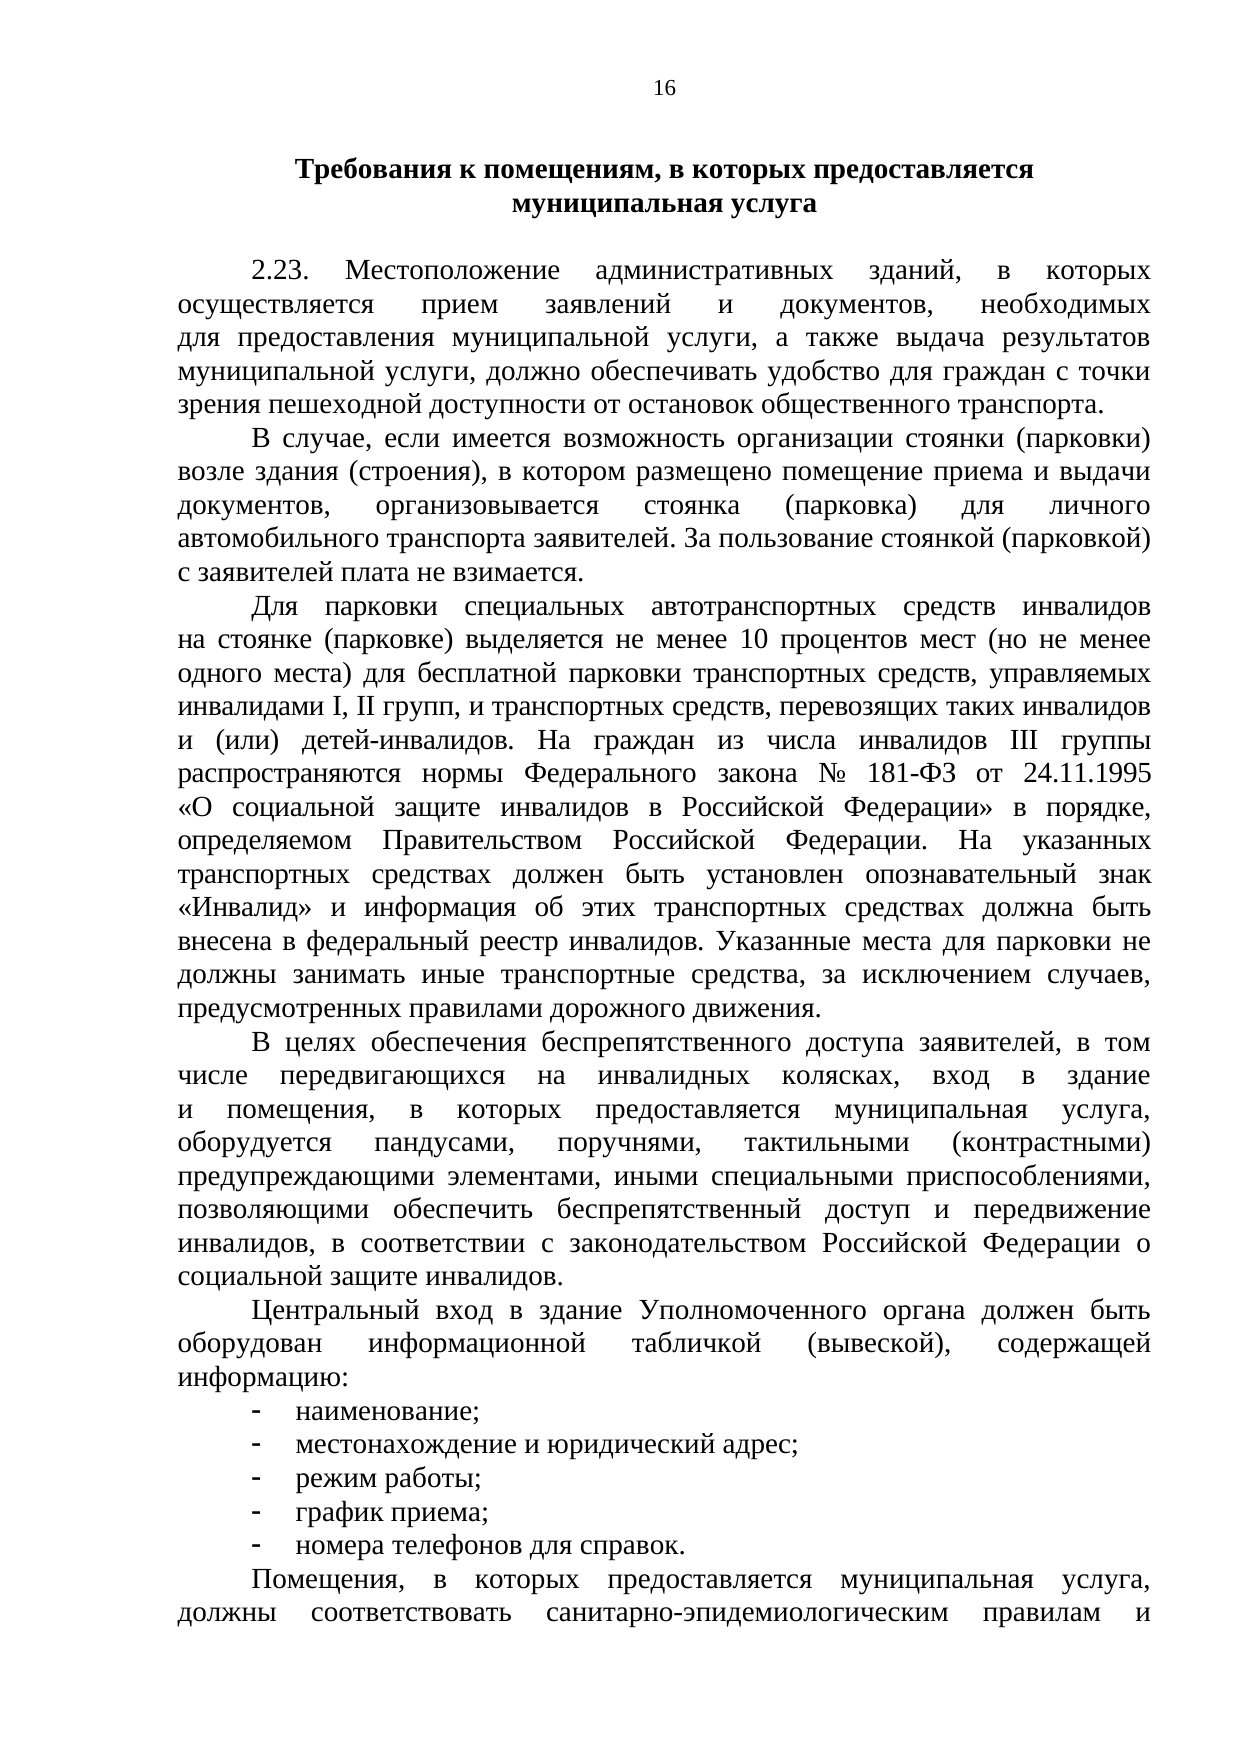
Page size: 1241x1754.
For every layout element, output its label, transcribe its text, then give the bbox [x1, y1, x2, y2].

text 2.23. Местоположение административных зданий, в которых осуществляется прием заявлений и документов, необходимых для предоставления муниципальной услуги, а также выдача результатов муниципальной услуги, должно обеспечивать удобство для граждан с точки зрения пешеходной доступности от остановок общественного транспорта. [177, 252, 1152, 420]
text муниципальная услуга [177, 185, 1152, 219]
list номера телефонов для справок. [177, 1527, 1152, 1561]
text Требования к помещениям, в которых предоставляется [177, 152, 1152, 185]
text В целях обеспечения беспрепятственного доступа заявителей, в том числе передвигающихся на инвалидных колясках, вход в здание и помещения, в которых предоставляется муниципальная услуга, оборудуется пандусами, поручнями, тактильными (контрастными) предупреждающими элементами, иными специальными приспособлениями, позволяющими обеспечить беспрепятственный доступ и передвижение инвалидов, в соответствии с законодательством Российской Федерации о социальной защите инвалидов. [177, 1024, 1152, 1292]
text Центральный вход в здание Уполномоченного органа должен быть оборудован информационной табличкой (вывеской), содержащей информацию: [177, 1292, 1152, 1393]
list местонахождение и юридический адрес; [177, 1426, 1152, 1460]
text Для парковки специальных автотранспортных средств инвалидов на стоянке (парковке) выделяется не менее 10 процентов мест (но не менее одного места) для бесплатной парковки транспортных средств, управляемых инвалидами I, II групп, и транспортных средств, перевозящих таких инвалидов и (или) детей-инвалидов. На граждан из числа инвалидов III группы распространяются нормы Федерального закона № 181-ФЗ от 24.11.1995 «О социальной защите инвалидов в Российской Федерации» в порядке, определяемом Правительством Российской Федерации. На указанных транспортных средствах должен быть установлен опознавательный знак «Инвалид» и информация об этих транспортных средствах должна быть внесена в федеральный реестр инвалидов. Указанные места для парковки не должны занимать иные транспортные средства, за исключением случаев, предусмотренных правилами дорожного движения. [177, 588, 1152, 1024]
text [177, 1561, 1152, 1628]
list наименование; [177, 1393, 1152, 1426]
list график приема; [177, 1494, 1152, 1527]
list режим работы; [177, 1460, 1152, 1494]
text В случае, если имеется возможность организации стоянки (парковки) возле здания (строения), в котором размещено помещение приема и выдачи документов, организовывается стоянка (парковка) для личного автомобильного транспорта заявителей. За пользование стоянкой (парковкой) с заявителей плата не взимается. [177, 420, 1152, 588]
